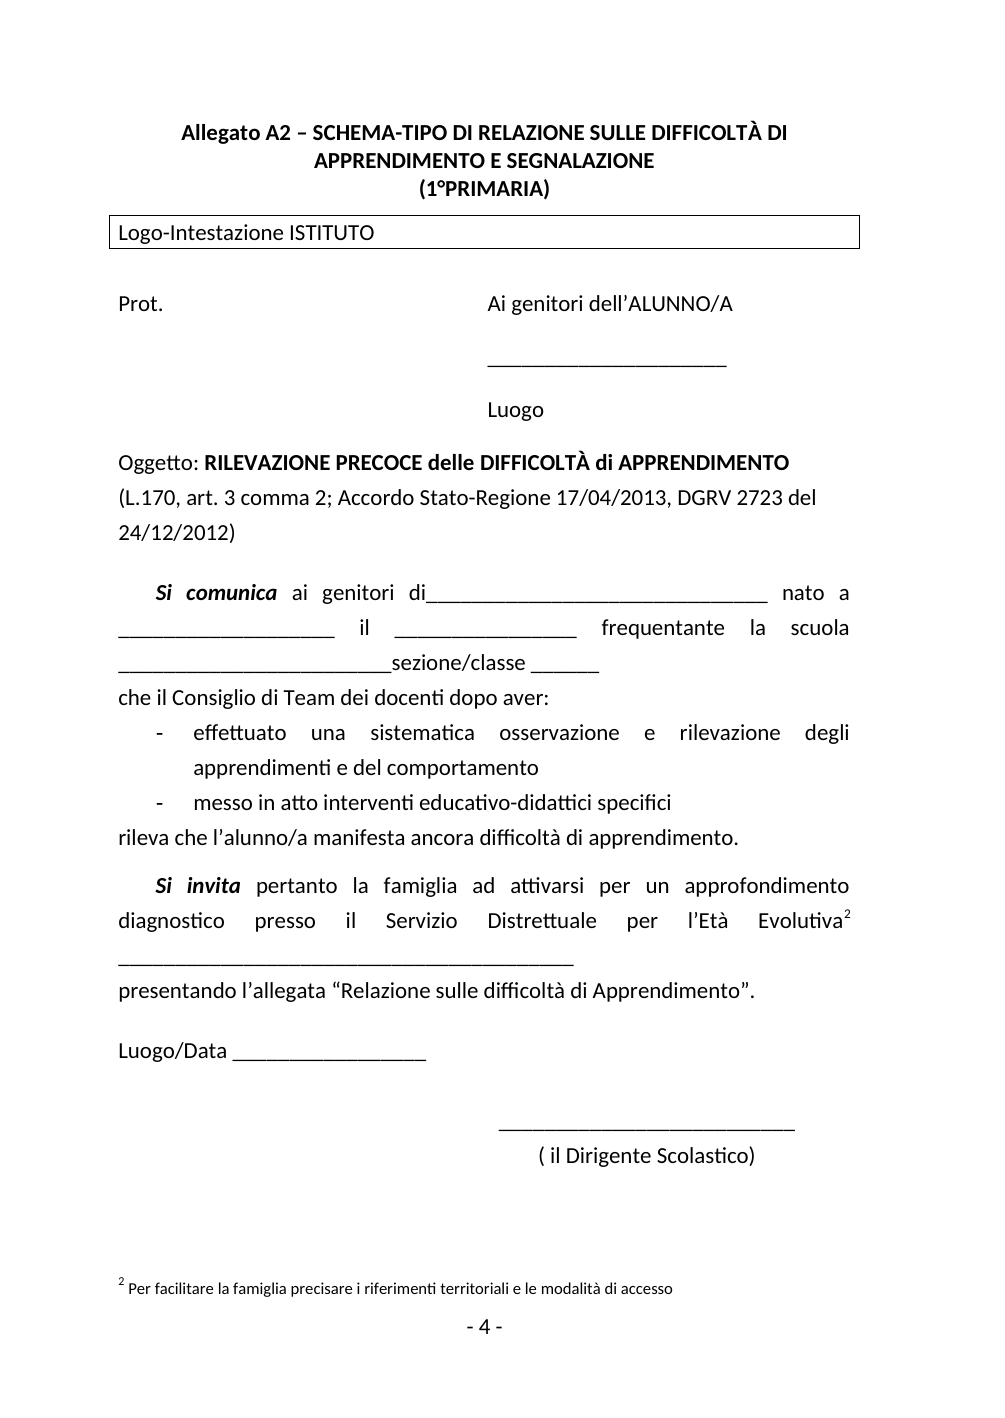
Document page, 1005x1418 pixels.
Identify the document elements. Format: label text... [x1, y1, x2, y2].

text rileva che l’alunno/a manifesta ancora difficoltà di apprendimento. [118, 823, 851, 852]
list effettuato una sistematica osservazione e rilevazione degli apprendimenti e del comportamento [156, 718, 851, 782]
text che il Consiglio di Team dei docenti dopo aver: [118, 683, 851, 712]
text presentando l’allegata “Relazione sulle difficoltà di Apprendimento”. [118, 976, 851, 1004]
text Luogo [487, 396, 851, 423]
text (1°PRIMARIA) [118, 174, 851, 202]
text Si invita pertanto la famiglia ad attivarsi per un approfondimento diagnostico presso il Servizio Distrettuale per l’Età Evolutiva ________________________________________ [118, 871, 851, 969]
list Luogo/Data _________________ [118, 1036, 851, 1064]
text _____________________ [487, 342, 851, 371]
text Prot. Ai genitori dell’ALUNNO/A [118, 289, 851, 317]
list __________________________ [443, 1106, 851, 1134]
list messo in atto interventi educativo-didattici specifici [156, 788, 851, 817]
text Allegato A2 – SCHEMA-TIPO DI RELAZIONE SULLE DIFFICOLTà DI APPRENDIMENTO E SEGNALAZIONE [118, 118, 851, 174]
text Si comunica ai genitori di______________________________ nato a ___________________ il ________________ frequentante la scuola ________________________sezione/classe ______ [118, 578, 851, 677]
list ( il Dirigente Scolastico) [443, 1141, 851, 1169]
text Oggetto: RILEVAZIONE PRECOCE delle DIFFICOLTÀ di APPRENDIMENTO (L.170, art. 3 comma 2; Accordo Stato-Regione 17/04/2013, DGRV 2723 del 24/12/2012) [118, 448, 851, 547]
text Logo-Intestazione ISTITUTO [110, 216, 859, 248]
